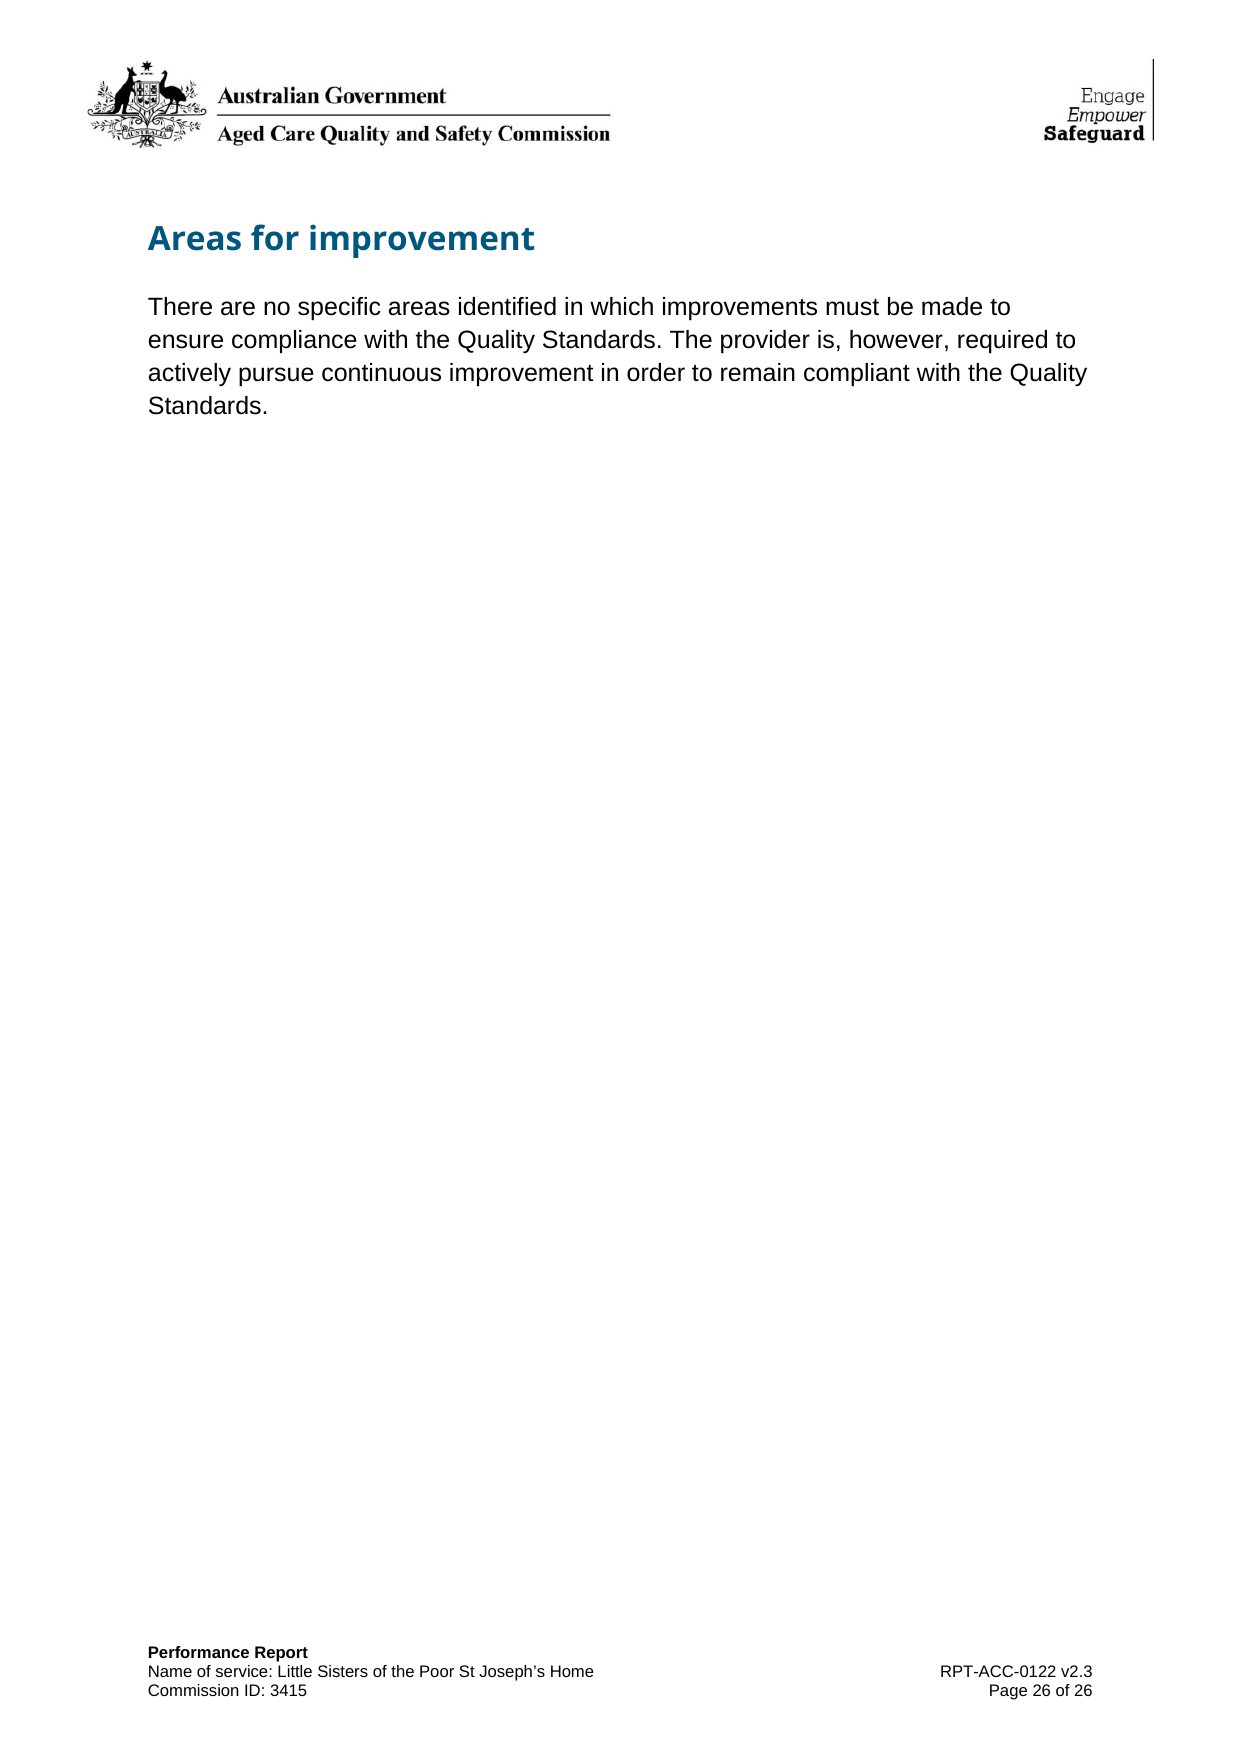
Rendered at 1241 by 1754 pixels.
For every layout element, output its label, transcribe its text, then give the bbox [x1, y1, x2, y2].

text There are no specific areas identified in which improvements must be made to ensure compliance with the Quality Standards. The provider is, however, required to actively pursue continuous improvement in order to remain compliant with the Quality Standards. [148, 292, 1092, 420]
subtitle Areas for improvement [148, 215, 1092, 260]
picture [1, 0, 1241, 169]
